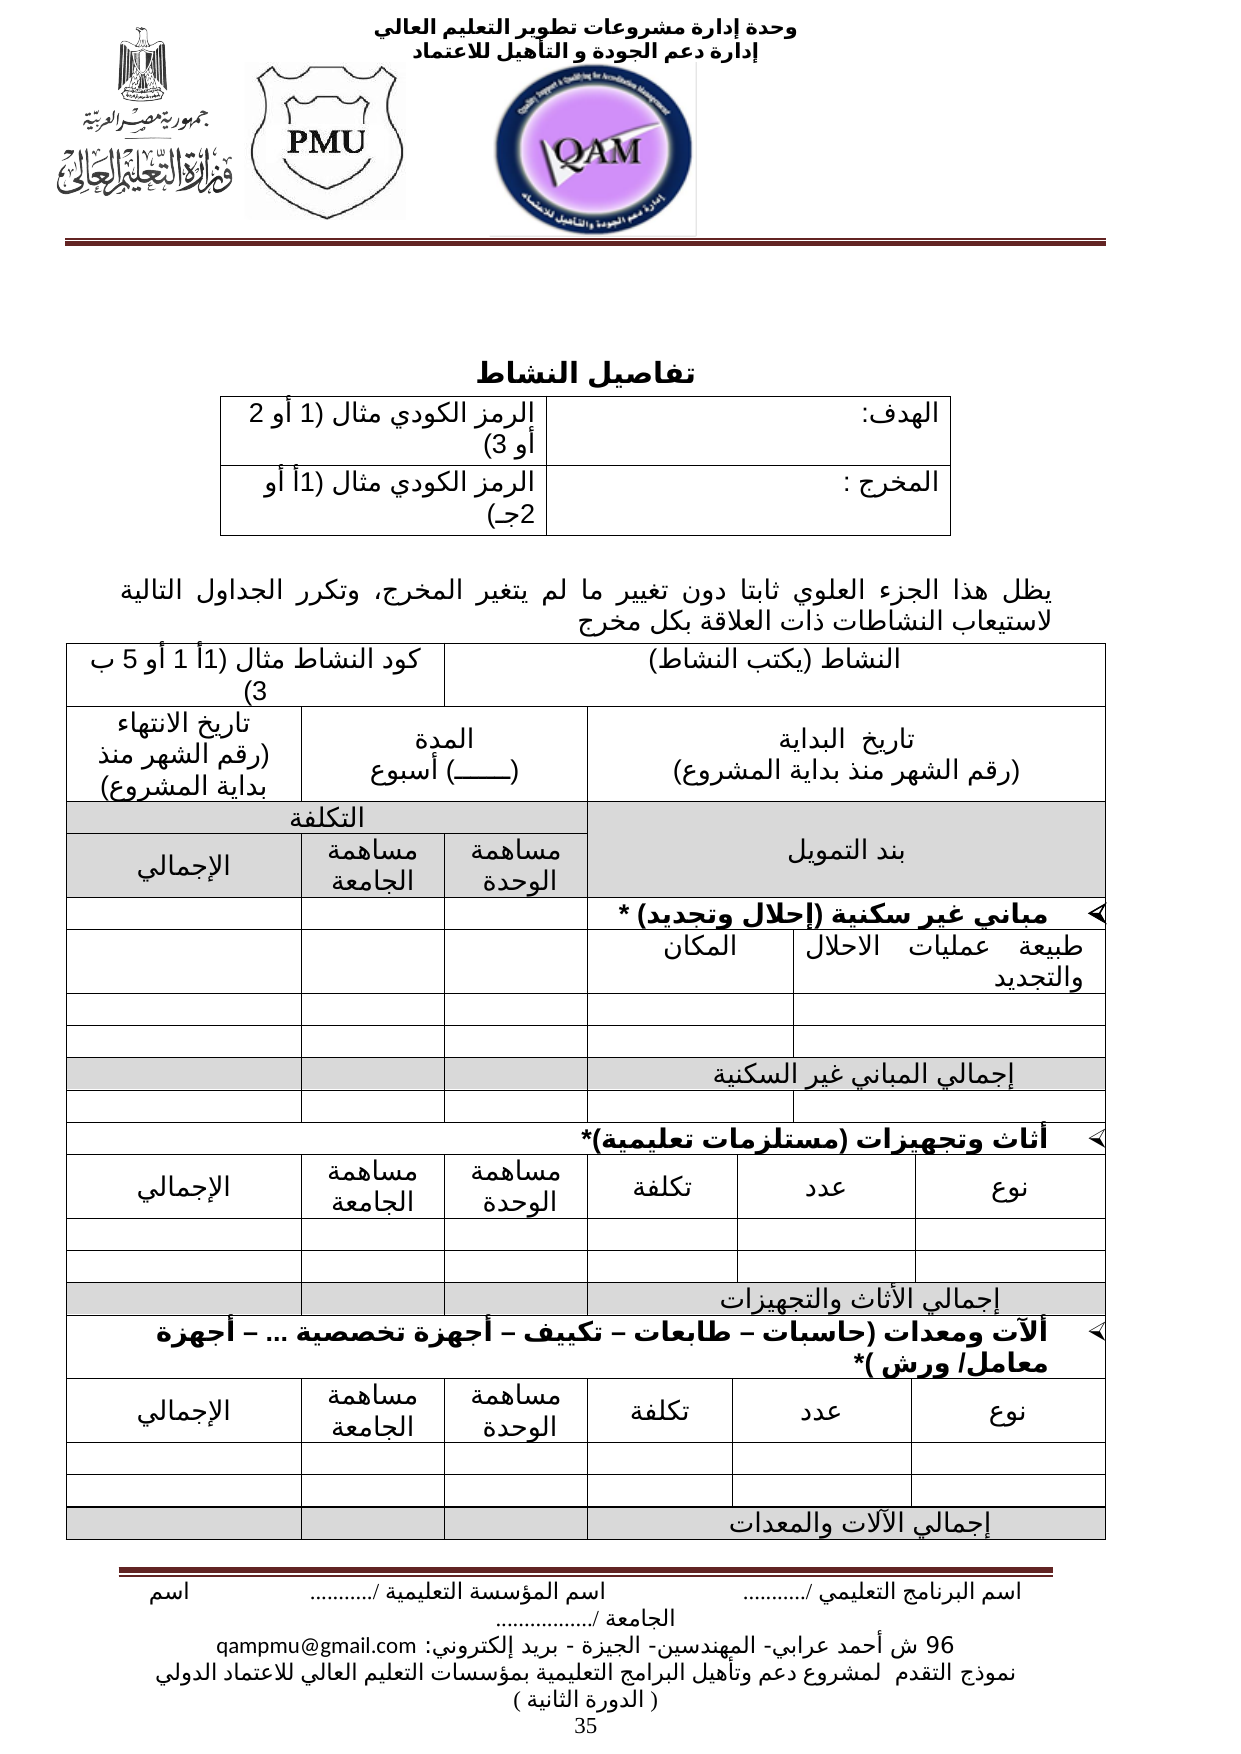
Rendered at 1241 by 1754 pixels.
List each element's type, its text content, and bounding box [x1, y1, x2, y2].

table_cell [445, 1026, 587, 1057]
table_cell المخرج : [547, 466, 950, 535]
table_cell عدد [738, 1155, 915, 1218]
table_cell أثاث وتجهيزات (مستلزمات تعليمية)* [67, 1123, 1105, 1154]
table_cell إجمالي الأثاث والتجهيزات [588, 1283, 1105, 1314]
table_cell [67, 1283, 301, 1314]
table_cell [445, 1508, 587, 1539]
picture [52, 22, 239, 199]
table_cell [302, 930, 444, 993]
table_cell تاريخ البداية (رقم الشهر منذ بداية المشروع) [588, 707, 1105, 801]
table_cell [588, 1219, 737, 1250]
table_header النشاط (يكتب النشاط) [445, 644, 1105, 706]
table_cell [445, 1219, 587, 1250]
table_cell [588, 1251, 737, 1282]
table_header الهدف: [547, 397, 950, 465]
table_cell [302, 1475, 444, 1506]
table_cell [445, 1091, 587, 1122]
table_cell [302, 1058, 444, 1089]
table_cell [916, 1219, 1105, 1250]
table_cell [302, 898, 444, 929]
table_cell التكلفة [67, 802, 587, 833]
table_cell [733, 1443, 911, 1474]
table_cell [738, 1219, 915, 1250]
table_cell [912, 1475, 1105, 1506]
table_cell الإجمالي [67, 1379, 301, 1442]
table_cell تكلفة [588, 1155, 737, 1218]
table_cell ألآت ومعدات (حاسبات – طابعات – تكييف – أجهزة تخصصية ... – أجهزة معامل/ ورش )* [67, 1316, 1105, 1378]
table_cell [445, 1058, 587, 1089]
table_cell [302, 1251, 444, 1282]
table_cell [67, 1091, 301, 1122]
table_cell الإجمالي [67, 834, 301, 897]
table_cell إجمالي المباني غير السكنية [588, 1058, 1105, 1089]
table_cell [302, 994, 444, 1025]
picture [244, 62, 407, 220]
table_cell [67, 1058, 301, 1089]
table_cell [445, 1475, 587, 1506]
table_cell [67, 1475, 301, 1506]
table_cell مساهمة الجامعة [302, 1379, 444, 1442]
table_cell مساهمة الجامعة [302, 1155, 444, 1218]
table_cell [588, 1443, 732, 1474]
table_cell [445, 1251, 587, 1282]
picture [489, 62, 698, 238]
table_cell عدد [733, 1379, 911, 1442]
table_cell [67, 1026, 301, 1057]
table_header الرمز الكودي مثال (1 أو 2 أو 3) [221, 397, 546, 465]
table_cell الإجمالي [67, 1155, 301, 1218]
table_header كود النشاط مثال (1أ 1 أو 5 ب 3) [67, 644, 444, 706]
table_cell [67, 1508, 301, 1539]
table_cell [738, 1251, 915, 1282]
table_cell نوع [912, 1379, 1105, 1442]
table_cell تاريخ الانتهاء (رقم الشهر منذ بداية المشروع) [67, 707, 301, 801]
table_cell [794, 1091, 1105, 1122]
table_cell نوع [916, 1155, 1105, 1218]
table_cell [794, 994, 1105, 1025]
table_cell [302, 1091, 444, 1122]
table_cell [445, 930, 587, 993]
table_cell [302, 1283, 444, 1314]
table_cell [67, 1219, 301, 1250]
table_cell المدة (ـــــــ) أسبوع [302, 707, 587, 801]
table_cell بند التمويل [588, 802, 1105, 897]
table_cell [67, 1443, 301, 1474]
table_cell مباني غير سكنية (إحلال وتجديد) * [588, 898, 1105, 929]
text تفاصيل النشاط [118, 356, 1053, 389]
table_cell [588, 1475, 732, 1506]
table_cell [588, 994, 793, 1025]
table_cell [67, 898, 301, 929]
table_cell مساهمة الوحدة [445, 834, 587, 897]
table_cell [916, 1251, 1105, 1282]
table_cell [794, 1026, 1105, 1057]
table_cell [588, 1026, 793, 1057]
table_cell الرمز الكودي مثال (1أ أو 2جـ) [221, 466, 546, 535]
table_cell [445, 1283, 587, 1314]
table_cell مساهمة الجامعة [302, 834, 444, 897]
table_cell [445, 994, 587, 1025]
table_cell [588, 1091, 793, 1122]
table_cell [445, 1443, 587, 1474]
text يظل هذا الجزء العلوي ثابتا دون تغيير ما لم يتغير المخرج، وتكرر الجداول التالية لاستيعاب النشاطات ذات العلاقة بكل مخرج [118, 574, 1053, 636]
table_cell [302, 1219, 444, 1250]
table_cell مساهمة الوحدة [445, 1155, 587, 1218]
table_cell [302, 1508, 444, 1539]
table_cell [302, 1443, 444, 1474]
table_cell [445, 898, 587, 929]
table_cell إجمالي الآلات والمعدات [588, 1508, 1105, 1539]
table_cell [67, 930, 301, 993]
table_cell تكلفة [588, 1379, 732, 1442]
table_cell [912, 1443, 1105, 1474]
table_cell طبيعة عمليات الاحلال والتجديد [794, 930, 1105, 993]
table_cell [67, 994, 301, 1025]
table_cell مساهمة الوحدة [445, 1379, 587, 1442]
table_cell المكان [588, 930, 793, 993]
table_cell [733, 1475, 911, 1506]
table_cell [67, 1251, 301, 1282]
table_cell [302, 1026, 444, 1057]
